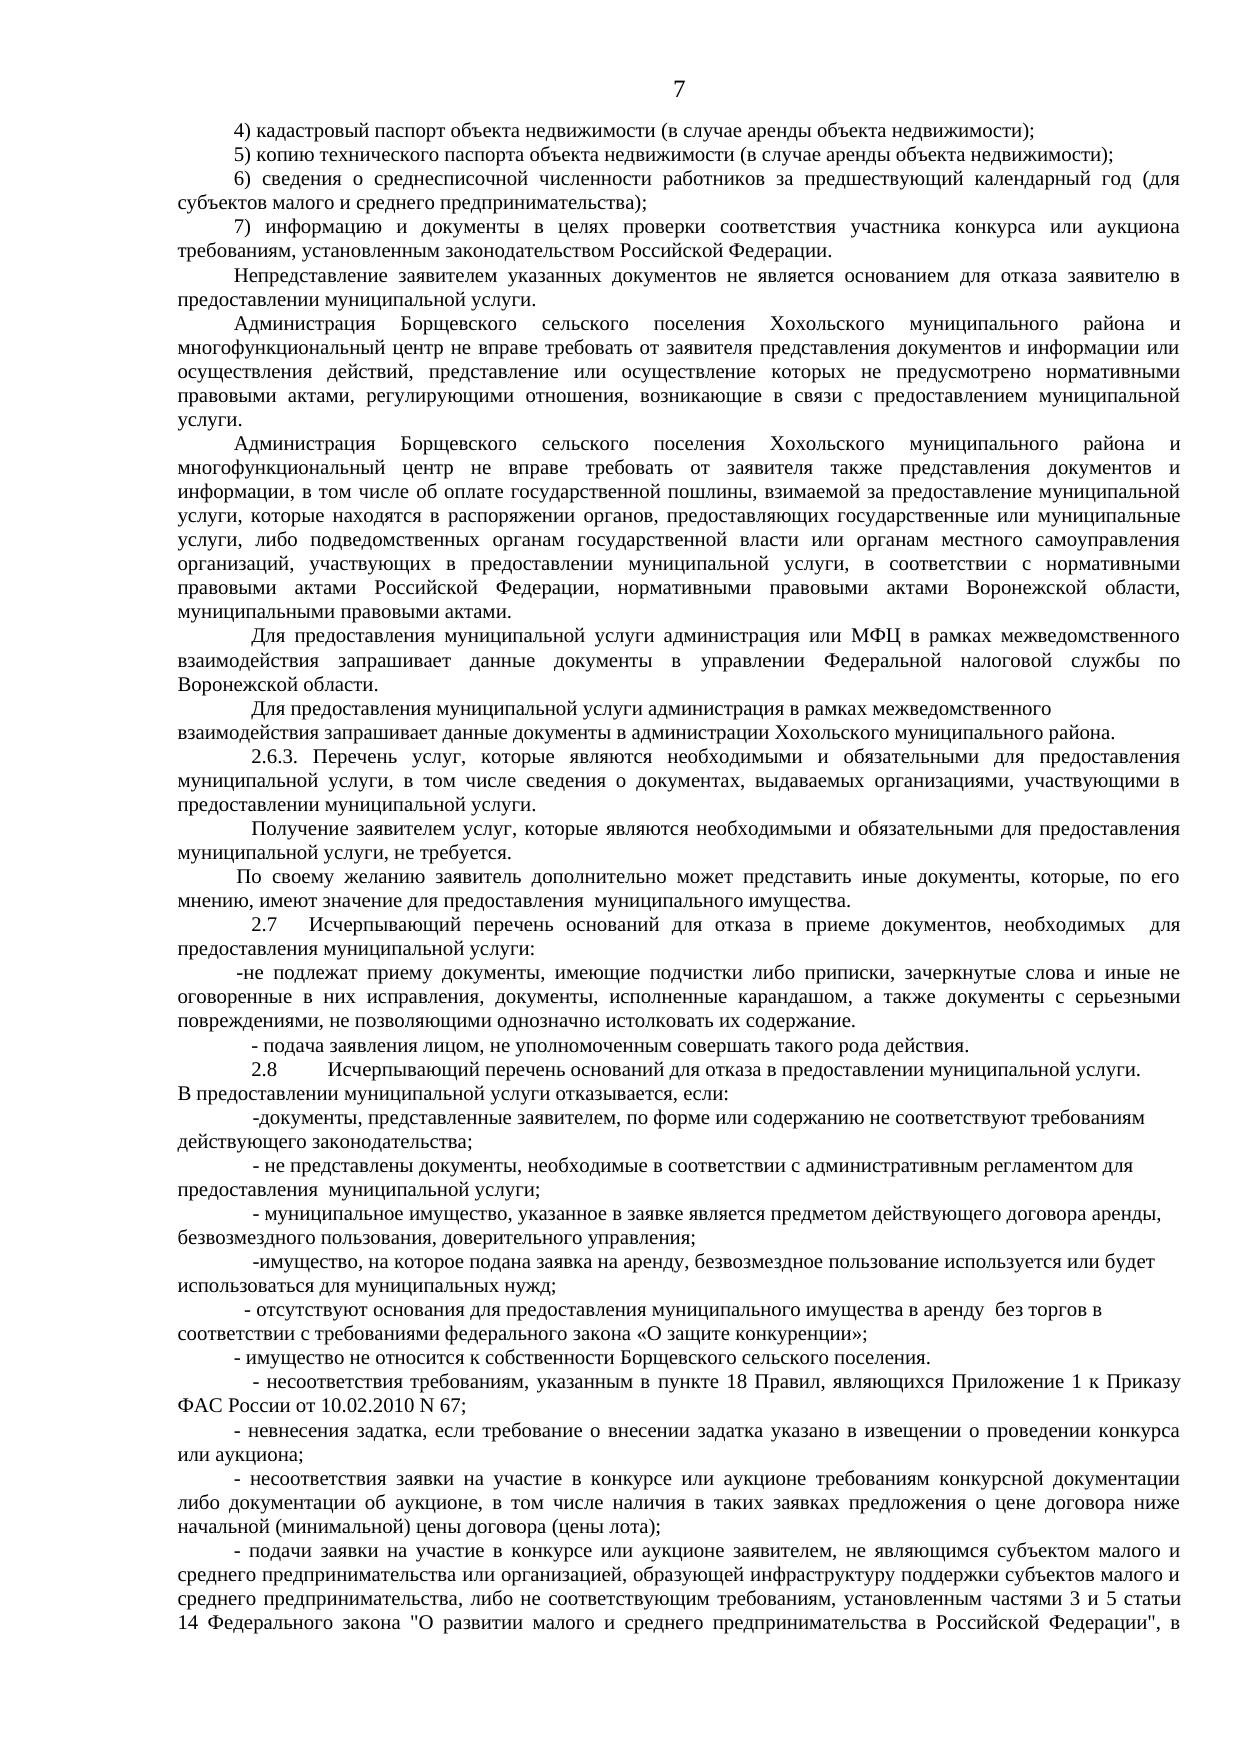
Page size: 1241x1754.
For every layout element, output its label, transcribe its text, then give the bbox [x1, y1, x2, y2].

text - подача заявления лицом, не уполномоченным совершать такого рода действия. [177, 1032, 1181, 1057]
text В предоставлении муниципальной услуги отказывается, если: [177, 1081, 1181, 1105]
text Администрация Борщевского сельского поселения Хохольского муниципального района и многофункциональный центр не вправе требовать от заявителя также представления документов и информации, в том числе об оплате государственной пошлины, взимаемой за предоставление муниципальной услуги, которые находятся в распоряжении органов, предоставляющих государственные или муниципальные услуги, либо подведомственных органам государственной власти или органам местного самоуправления организаций, участвующих в предоставлении муниципальной услуги, в соответствии с нормативными правовыми актами Российской Федерации, нормативными правовыми актами Воронежской области, муниципальными правовыми актами. [177, 431, 1181, 623]
text -имущество, на которое подана заявка на аренду, безвозмездное пользование используется или будет использоваться для муниципальных нужд; [177, 1249, 1181, 1297]
text Администрация Борщевского сельского поселения Хохольского муниципального района и многофункциональный центр не вправе требовать от заявителя представления документов и информации или осуществления действий, представление или осуществление которых не предусмотрено нормативными правовыми актами, регулирующими отношения, возникающие в связи с предоставлением муниципальной услуги. [177, 311, 1181, 431]
text - муниципальное имущество, указанное в заявке является предметом действующего договора аренды, безвозмездного пользования, доверительного управления; [177, 1201, 1181, 1249]
text Для предоставления муниципальной услуги администрация в рамках межведомственного взаимодействия запрашивает данные документы в администрации Хохольского муниципального района. [177, 696, 1181, 744]
text 6) сведения о среднесписочной численности работников за предшествующий календарный год (для субъектов малого и среднего предпринимательства); [177, 166, 1181, 214]
text -документы, представленные заявителем, по форме или содержанию не соответствуют требованиям действующего законодательства; [177, 1105, 1181, 1153]
text 5) копию технического паспорта объекта недвижимости (в случае аренды объекта недвижимости); [177, 142, 1181, 166]
text - невнесения задатка, если требование о внесении задатка указано в извещении о проведении конкурса или аукциона; [177, 1417, 1181, 1466]
text 4) кадастровый паспорт объекта недвижимости (в случае аренды объекта недвижимости); [177, 118, 1181, 142]
list Исчерпывающий перечень оснований для отказа в предоставлении муниципальной услуги. [177, 1057, 1181, 1081]
list По своему желанию заявитель дополнительно может представить иные документы, которые, по его мнению, имеют значение для предоставления муниципального имущества. [177, 864, 1181, 912]
text -не подлежат приему документы, имеющие подчистки либо приписки, зачеркнутые слова и иные не оговоренные в них исправления, документы, исполненные карандашом, а также документы с серьезными повреждениями, не позволяющими однозначно истолковать их содержание. [177, 960, 1181, 1032]
text Получение заявителем услуг, которые являются необходимыми и обязательными для предоставления муниципальной услуги, не требуется. [177, 816, 1181, 864]
text - несоответствия заявки на участие в конкурсе или аукционе требованиям конкурсной документации либо документации об аукционе, в том числе наличия в таких заявках предложения о цене договора ниже начальной (минимальной) цены договора (цены лота); [177, 1466, 1181, 1538]
text - несоответствия требованиям, указанным в пункте 18 Правил, являющихся Приложение 1 к Приказу ФАС России от 10.02.2010 N 67; [177, 1369, 1181, 1417]
text Непредставление заявителем указанных документов не является основанием для отказа заявителю в предоставлении муниципальной услуги. [177, 262, 1181, 311]
list Исчерпывающий перечень оснований для отказа в приеме документов, необходимых для предоставления муниципальной услуги: [177, 912, 1181, 960]
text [177, 1538, 1181, 1634]
text - имущество не относится к собственности Борщевского сельского поселения. [177, 1345, 1181, 1369]
text 7) информацию и документы в целях проверки соответствия участника конкурса или аукциона требованиям, установленным законодательством Российской Федерации. [177, 214, 1181, 262]
text - отсутствуют основания для предоставления муниципального имущества в аренду без торгов в соответствии с требованиями федерального закона «О защите конкуренции»; [177, 1297, 1181, 1345]
text Для предоставления муниципальной услуги администрация или МФЦ в рамках межведомственного взаимодействия запрашивает данные документы в управлении Федеральной налоговой службы по Воронежской области. [177, 623, 1181, 696]
text 2.6.3. Перечень услуг, которые являются необходимыми и обязательными для предоставления муниципальной услуги, в том числе сведения о документах, выдаваемых организациями, участвующими в предоставлении муниципальной услуги. [177, 744, 1181, 816]
text - не представлены документы, необходимые в соответствии с административным регламентом для предоставления муниципальной услуги; [177, 1153, 1181, 1201]
